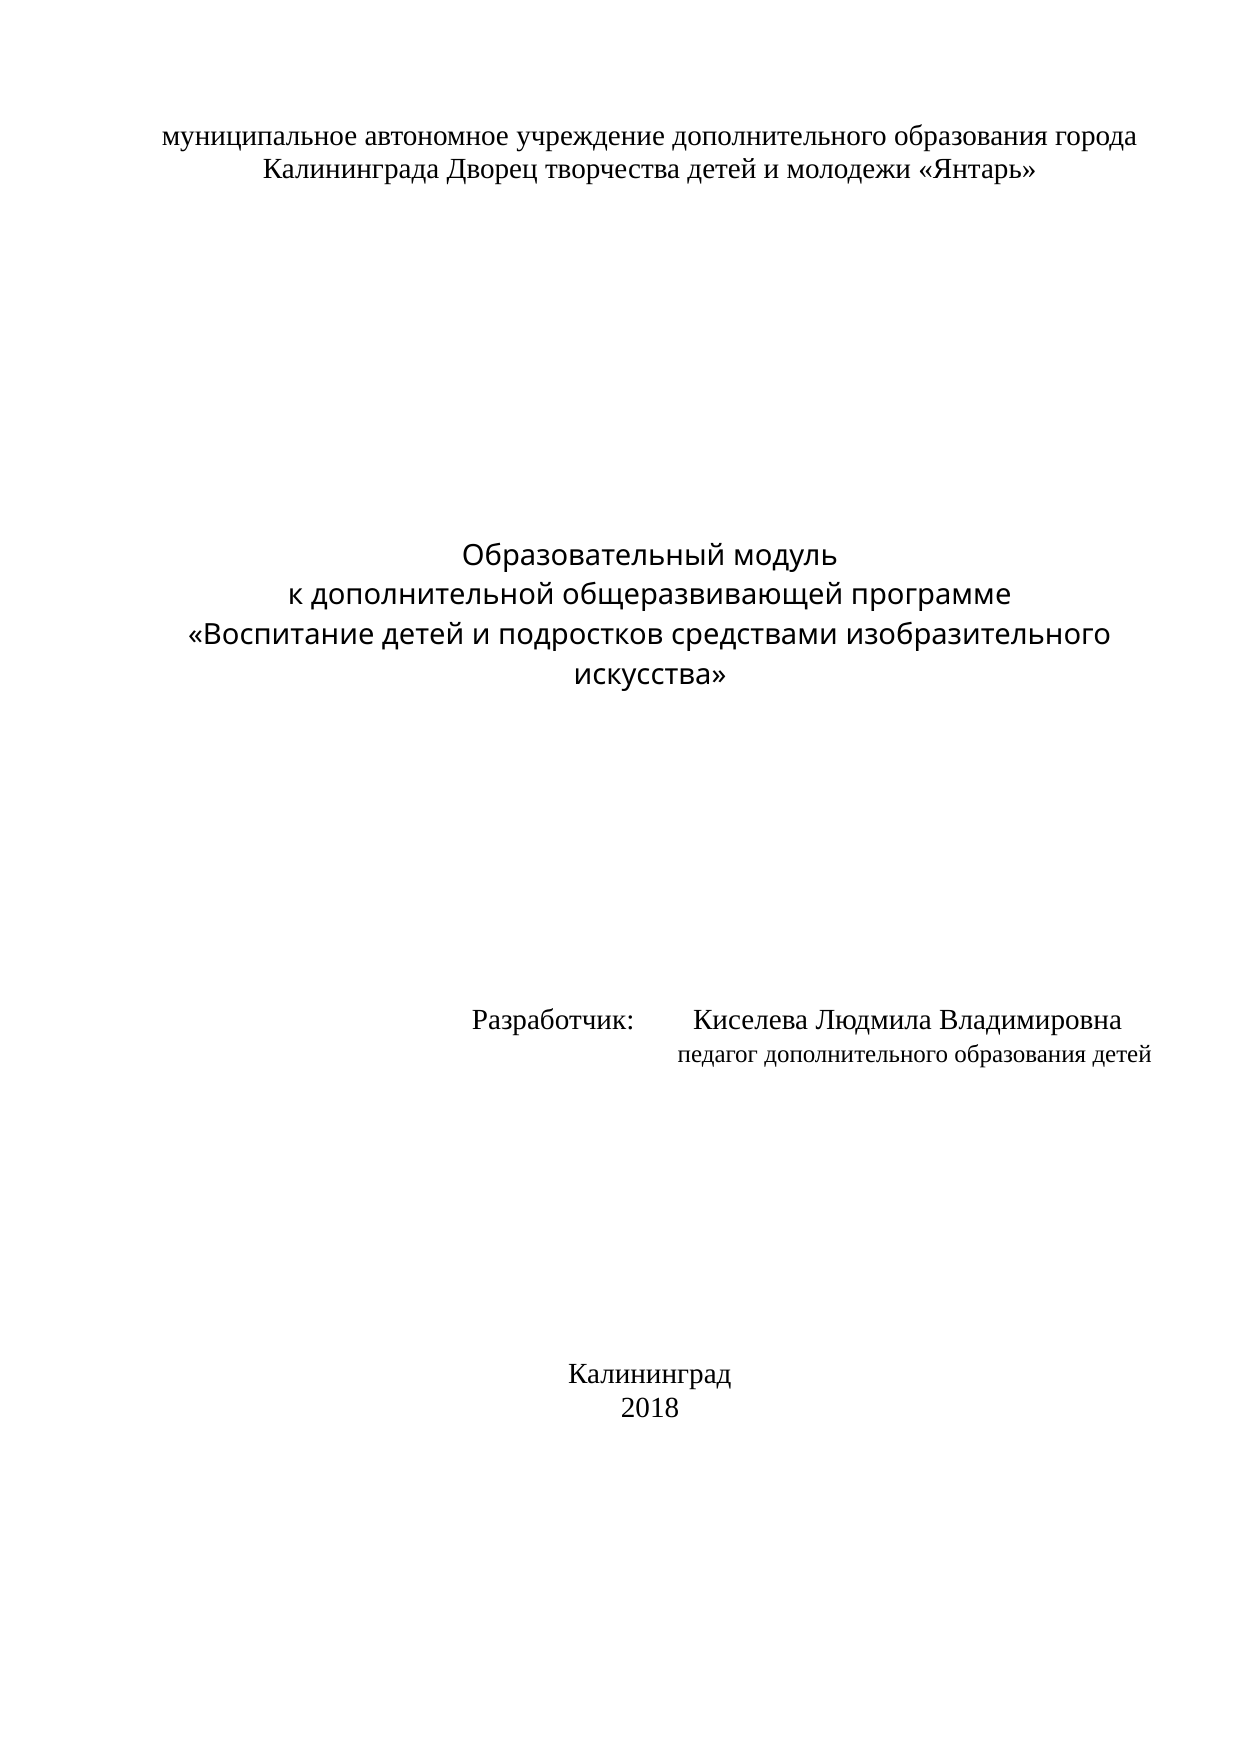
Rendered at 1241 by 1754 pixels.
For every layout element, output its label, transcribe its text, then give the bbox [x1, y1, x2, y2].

text к дополнительной общеразвивающей программе [148, 574, 1152, 613]
text муниципальное автономное учреждение дополнительного образования города Калининграда Дворец творчества детей и молодежи «Янтарь» [148, 118, 1152, 185]
text 2018 [148, 1390, 1152, 1423]
text Разработчик: Киселева Людмила Владимировна педагог дополнительного образования детей [148, 1002, 1152, 1069]
text Образовательный модуль [148, 534, 1152, 574]
text «Воспитание детей и подростков средствами изобразительного искусства» [148, 613, 1152, 693]
text Калининград [148, 1356, 1152, 1390]
